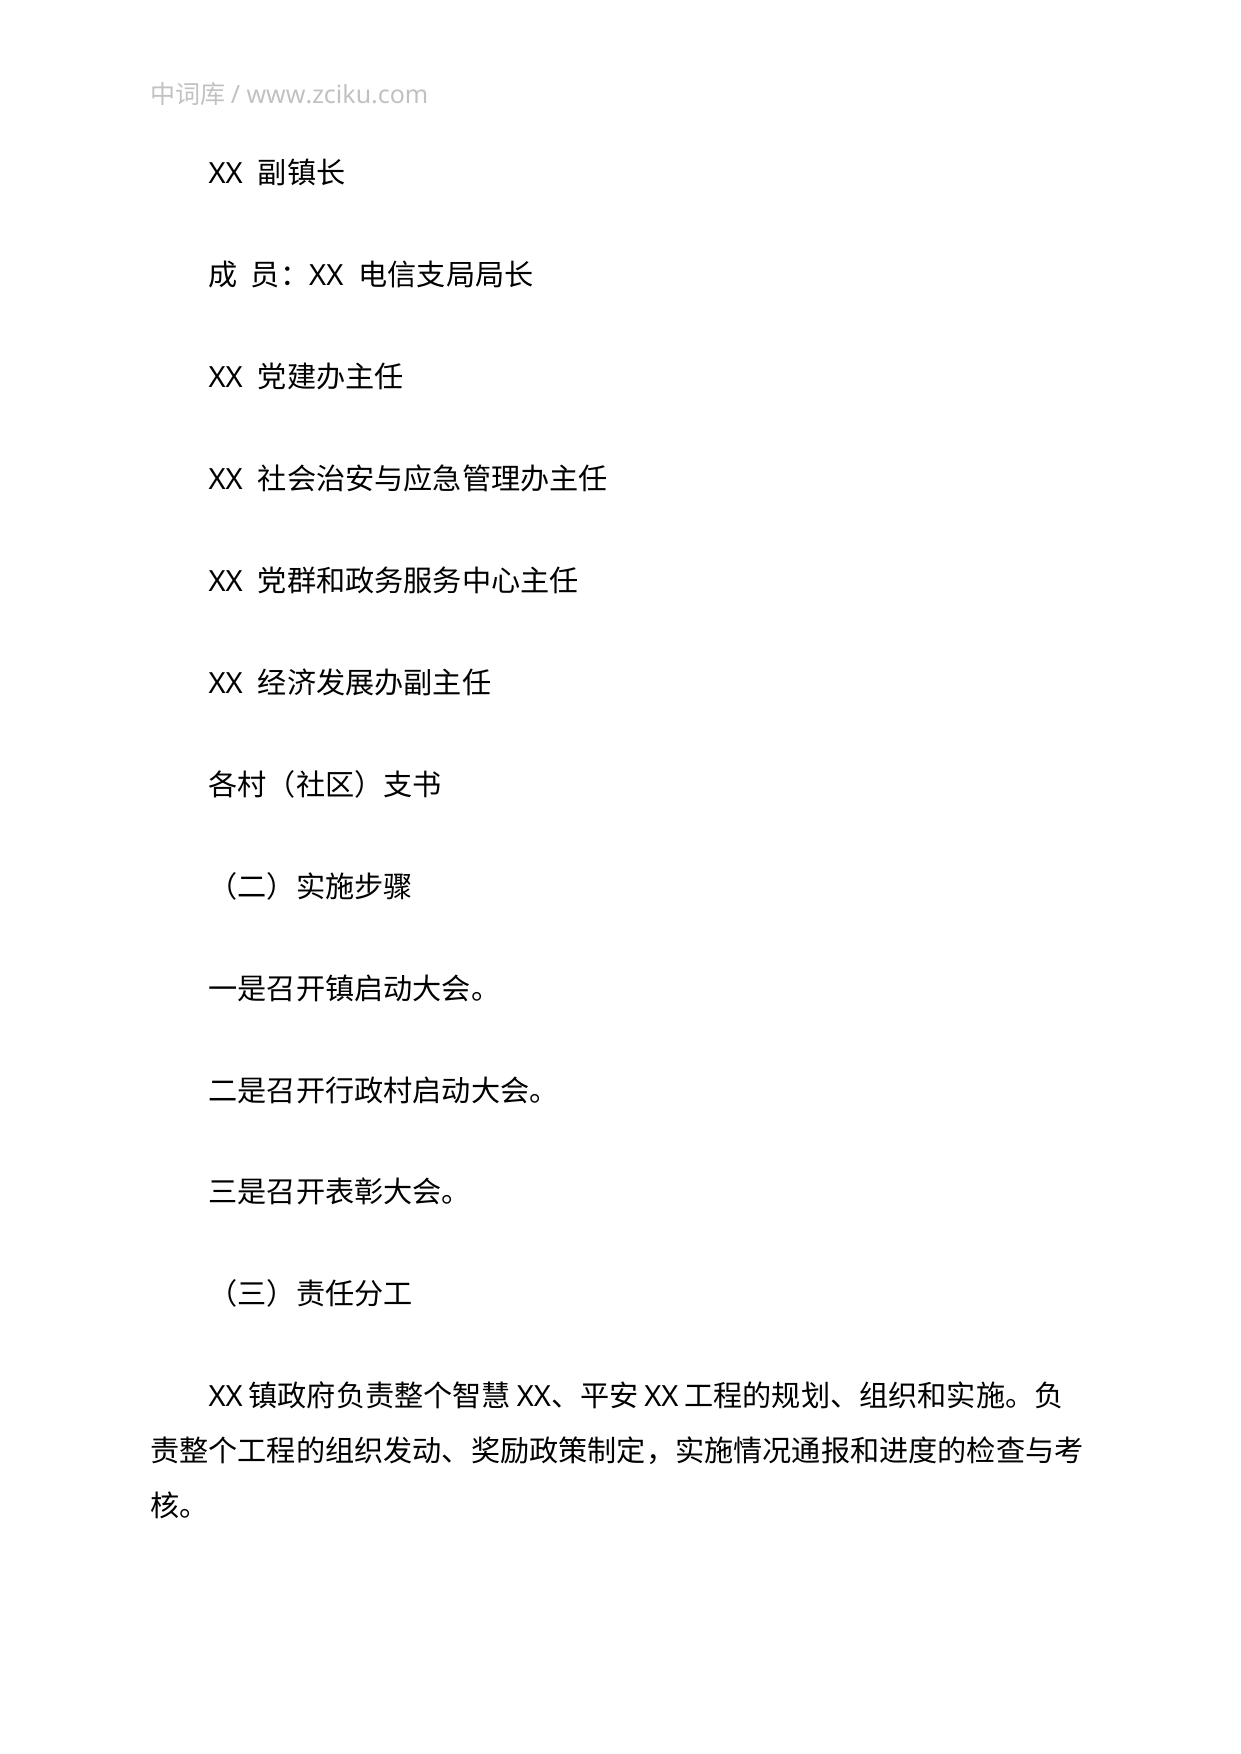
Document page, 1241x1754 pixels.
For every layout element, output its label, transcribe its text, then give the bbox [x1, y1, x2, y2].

text 各村（社区）支书 [150, 762, 1090, 804]
text XX 经济发展办副主任 [150, 660, 1090, 702]
text 成 员：XX 电信支局局长 [150, 252, 1090, 294]
text （二）实施步骤 [150, 864, 1090, 906]
text XX 社会治安与应急管理办主任 [150, 456, 1090, 498]
text XX 党建办主任 [150, 354, 1090, 396]
text （三）责任分工 [150, 1271, 1090, 1313]
text 三是召开表彰大会。 [150, 1169, 1090, 1211]
text XX 副镇长 [150, 150, 1090, 192]
text 一是召开镇启动大会。 [150, 965, 1090, 1008]
text XX 党群和政务服务中心主任 [150, 558, 1090, 600]
text XX镇政府负责整个智慧XX、平安XX工程的规划、组织和实施。负责整个工程的组织发动、奖励政策制定，实施情况通报和进度的检查与考核。 [150, 1372, 1090, 1525]
text 二是召开行政村启动大会。 [150, 1067, 1090, 1109]
